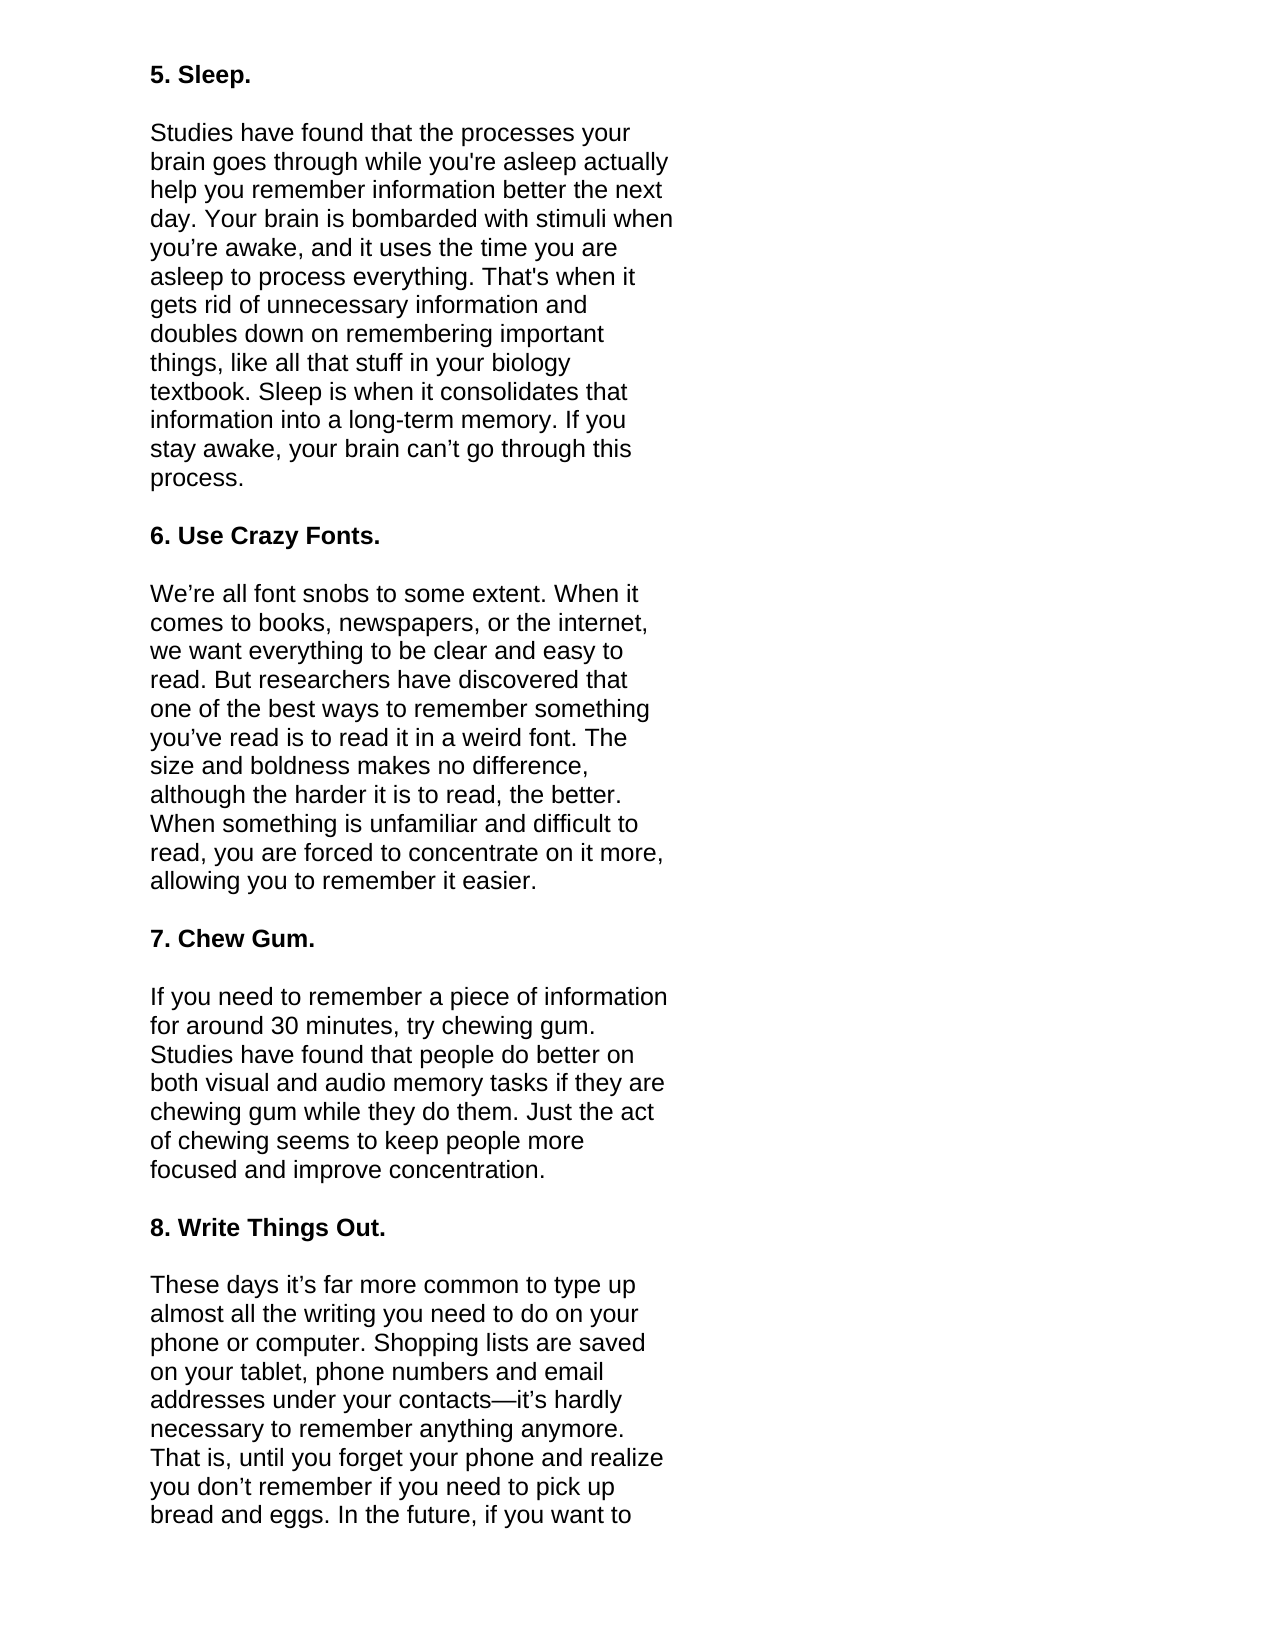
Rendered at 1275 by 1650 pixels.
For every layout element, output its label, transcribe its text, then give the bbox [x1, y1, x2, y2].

subtitle 5. Sleep. [150, 60, 675, 89]
text If you need to remember a piece of information for around 30 minutes, try chewing gum. Studies have found that people do better on both visual and audio memory tasks if they are chewing gum while they do them. Just the act of chewing seems to keep people more focused and improve concentration. [150, 982, 675, 1183]
subtitle 6. Use Crazy Fonts. [150, 521, 675, 549]
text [150, 1270, 675, 1529]
text Studies have found that the processes your brain goes through while you're asleep actually help you remember information better the next day. Your brain is bombarded with stimuli when you’re awake, and it uses the time you are asleep to process everything. That's when it gets rid of unnecessary information and doubles down on remembering important things, like all that stuff in your biology textbook. Sleep is when it consolidates that information into a long-term memory. If you stay awake, your brain can’t go through this process. [150, 118, 675, 492]
subtitle 7. Chew Gum. [150, 924, 675, 953]
subtitle 8. Write Things Out. [150, 1212, 675, 1241]
text We’re all font snobs to some extent. When it comes to books, newspapers, or the internet, we want everything to be clear and easy to read. But researchers have discovered that one of the best ways to remember something you’ve read is to read it in a weird font. The size and boldness makes no difference, although the harder it is to read, the better. When something is unfamiliar and difficult to read, you are forced to concentrate on it more, allowing you to remember it easier. [150, 579, 675, 895]
